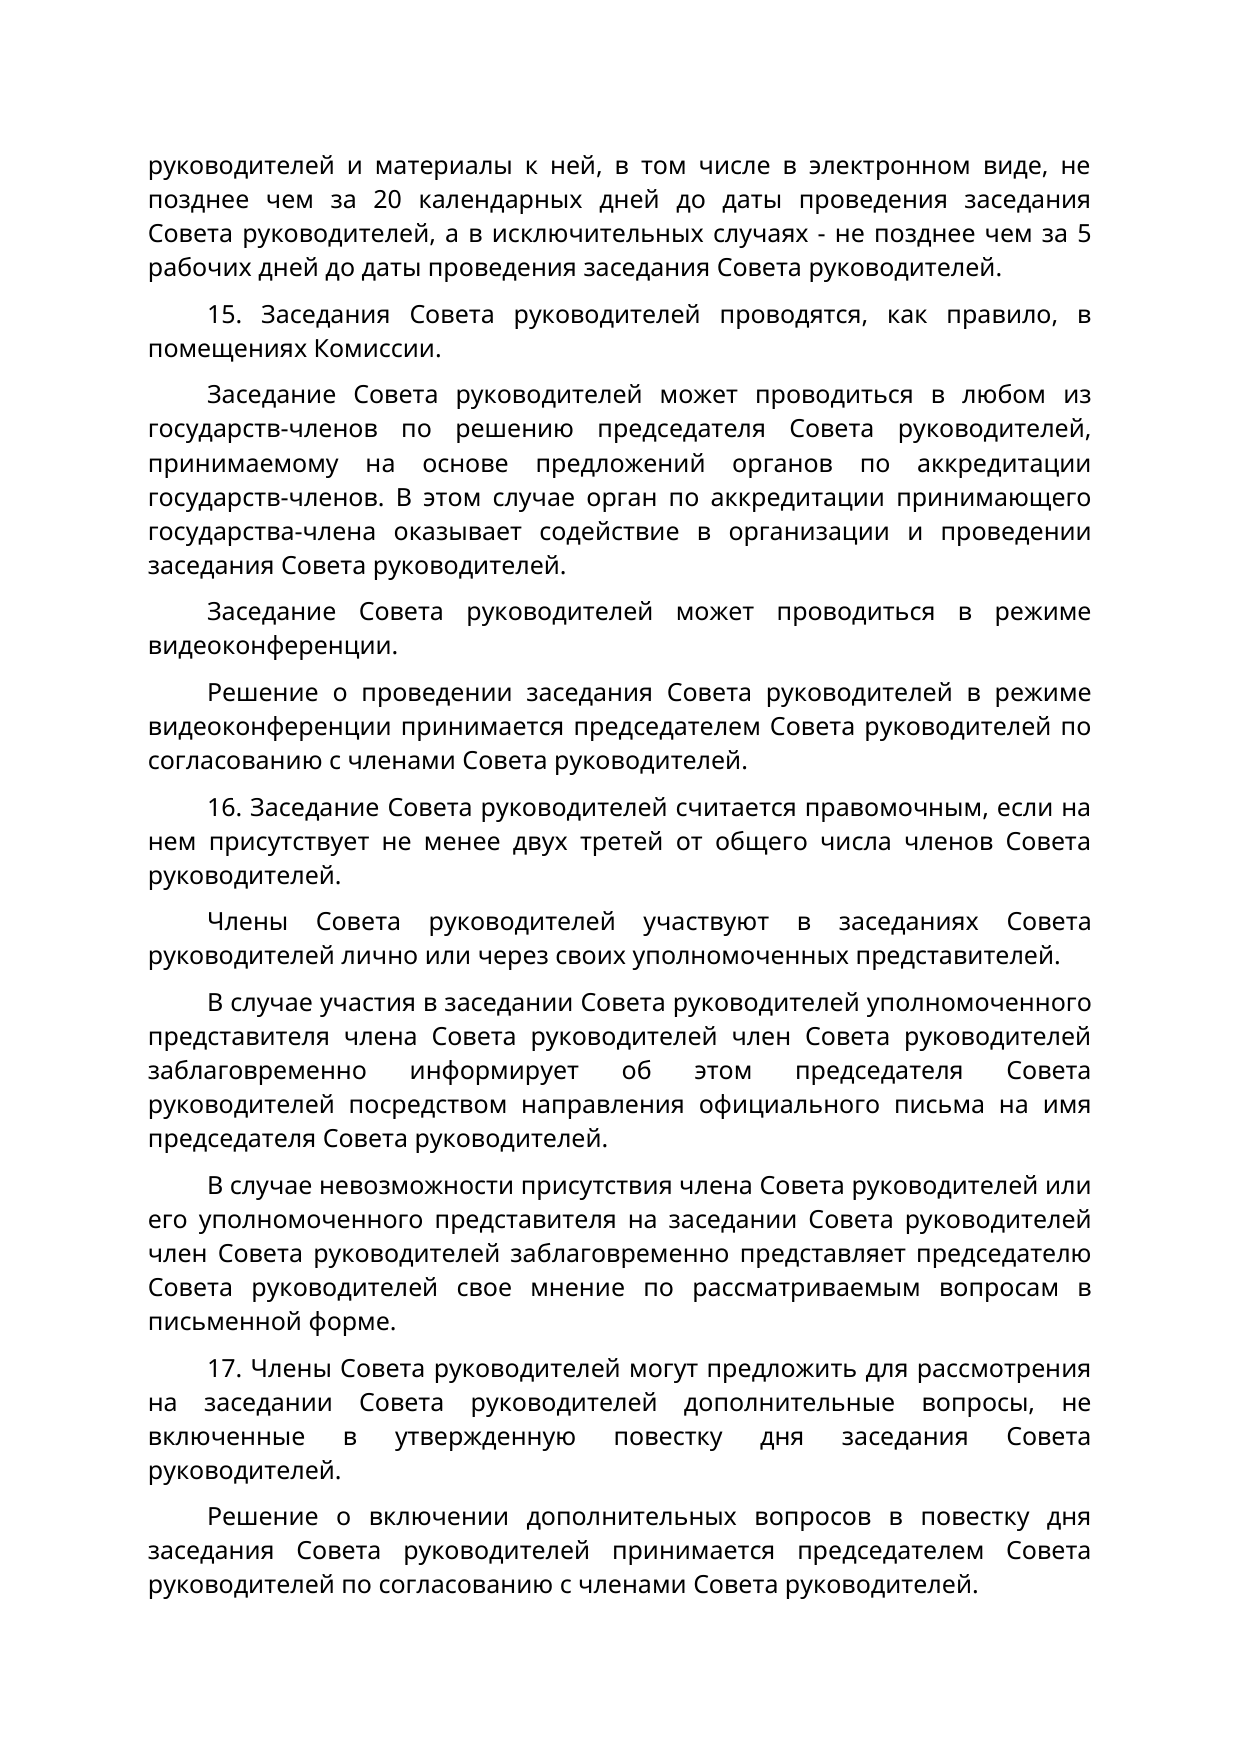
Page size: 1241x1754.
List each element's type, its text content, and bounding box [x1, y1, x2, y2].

text Заседание Совета руководителей может проводиться в любом из государств-членов по решению председателя Совета руководителей, принимаемому на основе предложений органов по аккредитации государств-членов. В этом случае орган по аккредитации принимающего государства-члена оказывает содействие в организации и проведении заседания Совета руководителей. [148, 377, 1092, 581]
text 17. Члены Совета руководителей могут предложить для рассмотрения на заседании Совета руководителей дополнительные вопросы, не включенные в утвержденную повестку дня заседания Совета руководителей. [148, 1350, 1092, 1486]
text Решение о включении дополнительных вопросов в повестку дня заседания Совета руководителей принимается председателем Совета руководителей по согласованию с членами Совета руководителей. [148, 1499, 1092, 1601]
text В случае невозможности присутствия члена Совета руководителей или его уполномоченного представителя на заседании Совета руководителей член Совета руководителей заблаговременно представляет председателю Совета руководителей свое мнение по рассматриваемым вопросам в письменной форме. [148, 1167, 1092, 1338]
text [148, 148, 1092, 284]
text Члены Совета руководителей участвуют в заседаниях Совета руководителей лично или через своих уполномоченных представителей. [148, 904, 1092, 972]
text Решение о проведении заседания Совета руководителей в режиме видеоконференции принимается председателем Совета руководителей по согласованию с членами Совета руководителей. [148, 674, 1092, 777]
text Заседание Совета руководителей может проводиться в режиме видеоконференции. [148, 594, 1092, 662]
text 15. Заседания Совета руководителей проводятся, как правило, в помещениях Комиссии. [148, 296, 1092, 364]
text В случае участия в заседании Совета руководителей уполномоченного представителя члена Совета руководителей член Совета руководителей заблаговременно информирует об этом председателя Совета руководителей посредством направления официального письма на имя председателя Совета руководителей. [148, 984, 1092, 1155]
text 16. Заседание Совета руководителей считается правомочным, если на нем присутствует не менее двух третей от общего числа членов Совета руководителей. [148, 789, 1092, 891]
